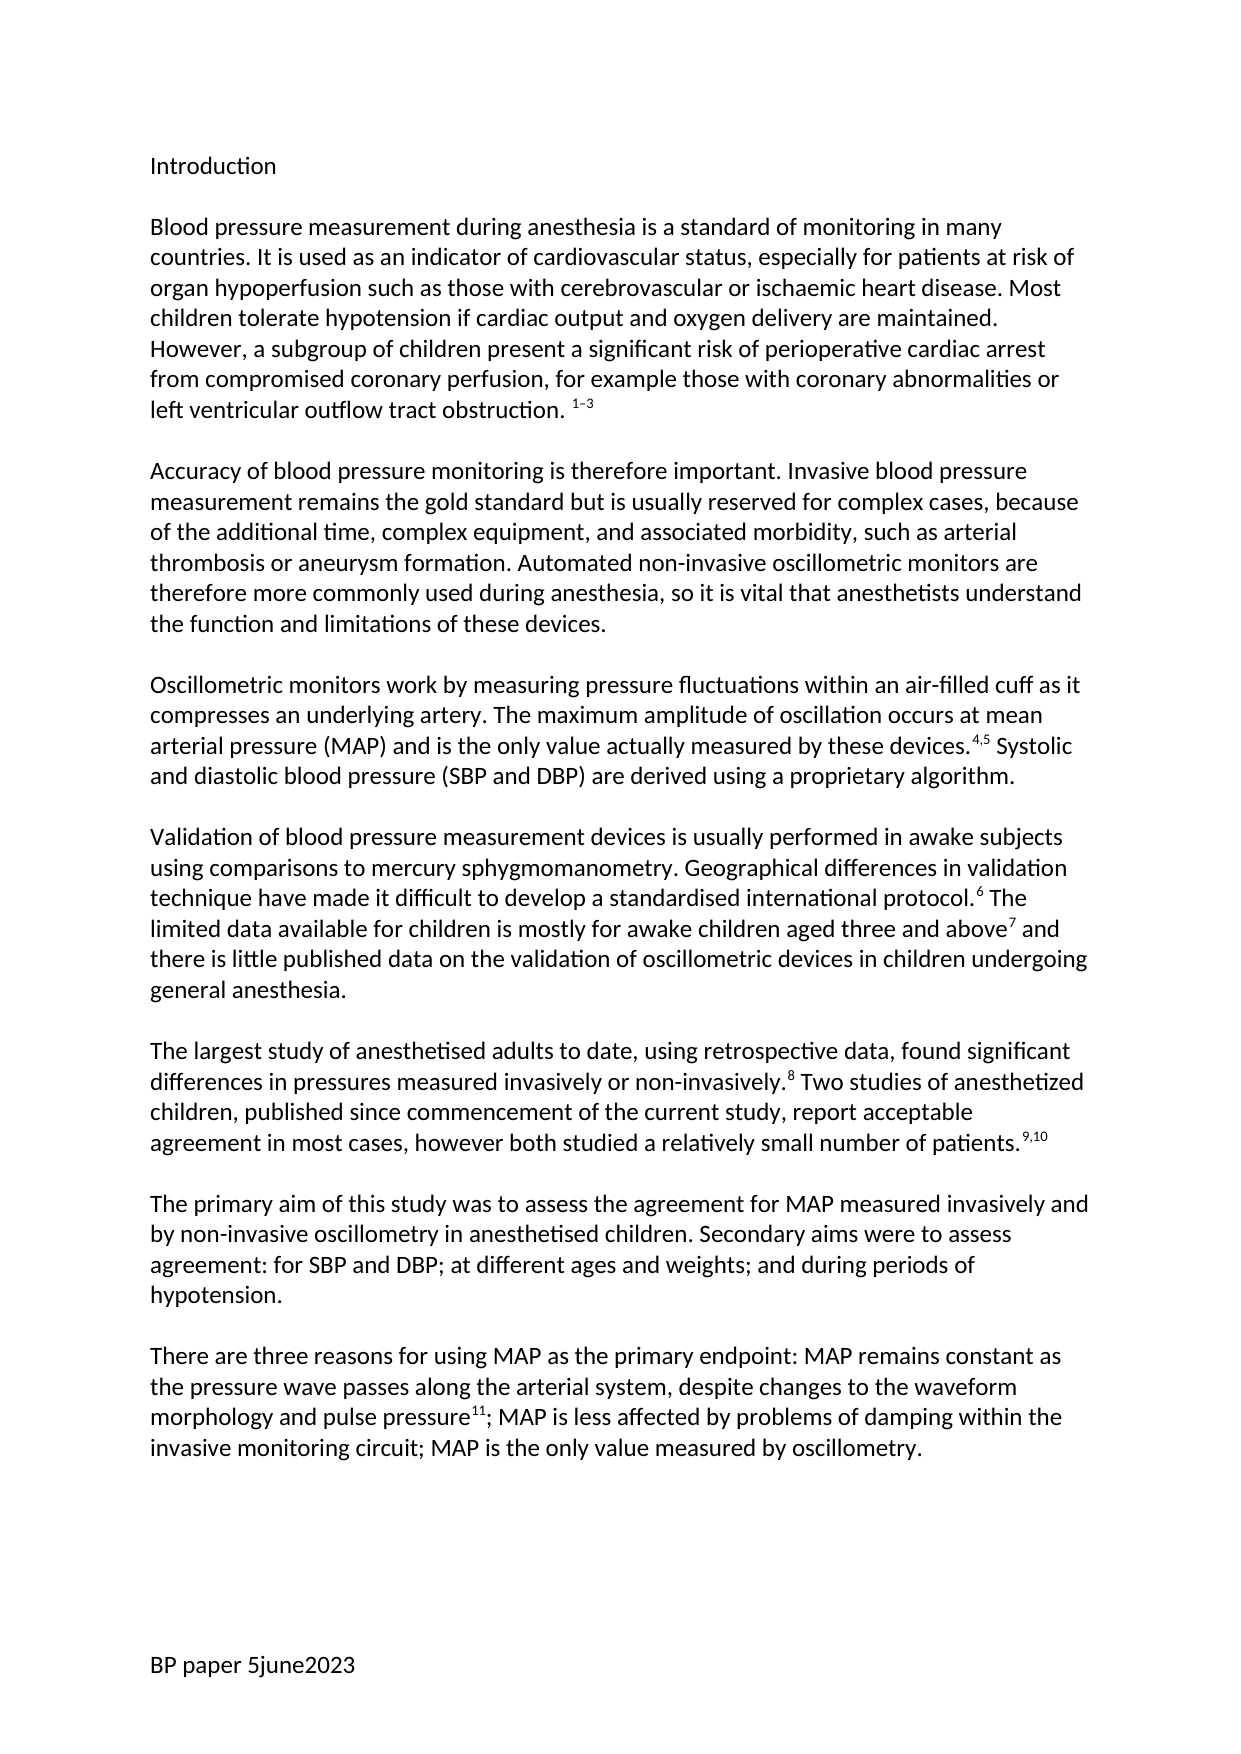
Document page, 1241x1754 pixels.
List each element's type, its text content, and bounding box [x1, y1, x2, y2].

text Oscillometric monitors work by measuring pressure fluctuations within an air-filled cuff as it compresses an underlying artery. The maximum amplitude of oscillation occurs at mean arterial pressure (MAP) and is the only value actually measured by these devices. Systolic and diastolic blood pressure (SBP and DBP) are derived using a proprietary algorithm. [150, 669, 1090, 791]
text Accuracy of blood pressure monitoring is therefore important. Invasive blood pressure measurement remains the gold standard but is usually reserved for complex cases, because of the additional time, complex equipment, and associated morbidity, such as arterial thrombosis or aneurysm formation. Automated non-invasive oscillometric monitors are therefore more commonly used during anesthesia, so it is vital that anesthetists understand the function and limitations of these devices. [150, 455, 1090, 638]
text Validation of blood pressure measurement devices is usually performed in awake subjects using comparisons to mercury sphygmomanometry. Geographical differences in validation technique have made it difficult to develop a standardised international protocol. The limited data available for children is mostly for awake children aged three and above and there is little published data on the validation of oscillometric devices in children undergoing general anesthesia. [150, 821, 1090, 1004]
text The primary aim of this study was to assess the agreement for MAP measured invasively and by non-invasive oscillometry in anesthetised children. Secondary aims were to assess agreement: for SBP and DBP; at different ages and weights; and during periods of hypotension. [150, 1188, 1090, 1310]
text Blood pressure measurement during anesthesia is a standard of monitoring in many countries. It is used as an indicator of cardiovascular status, especially for patients at risk of organ hypoperfusion such as those with cerebrovascular or ischaemic heart disease. Most children tolerate hypotension if cardiac output and oxygen delivery are maintained. However, a subgroup of children present a significant risk of perioperative cardiac arrest from compromised coronary perfusion, for example those with coronary abnormalities or left ventricular outflow tract obstruction. [150, 211, 1090, 425]
text The largest study of anesthetised adults to date, using retrospective data, found significant differences in pressures measured invasively or non-invasively. Two studies of anesthetized children, published since commencement of the current study, report acceptable agreement in most cases, however both studied a relatively small number of patients. [150, 1035, 1090, 1157]
text There are three reasons for using MAP as the primary endpoint: MAP remains constant as the pressure wave passes along the arterial system, despite changes to the waveform morphology and pulse pressure; MAP is less affected by problems of damping within the invasive monitoring circuit; MAP is the only value measured by oscillometry. [150, 1340, 1090, 1462]
text Introduction [150, 150, 1090, 181]
